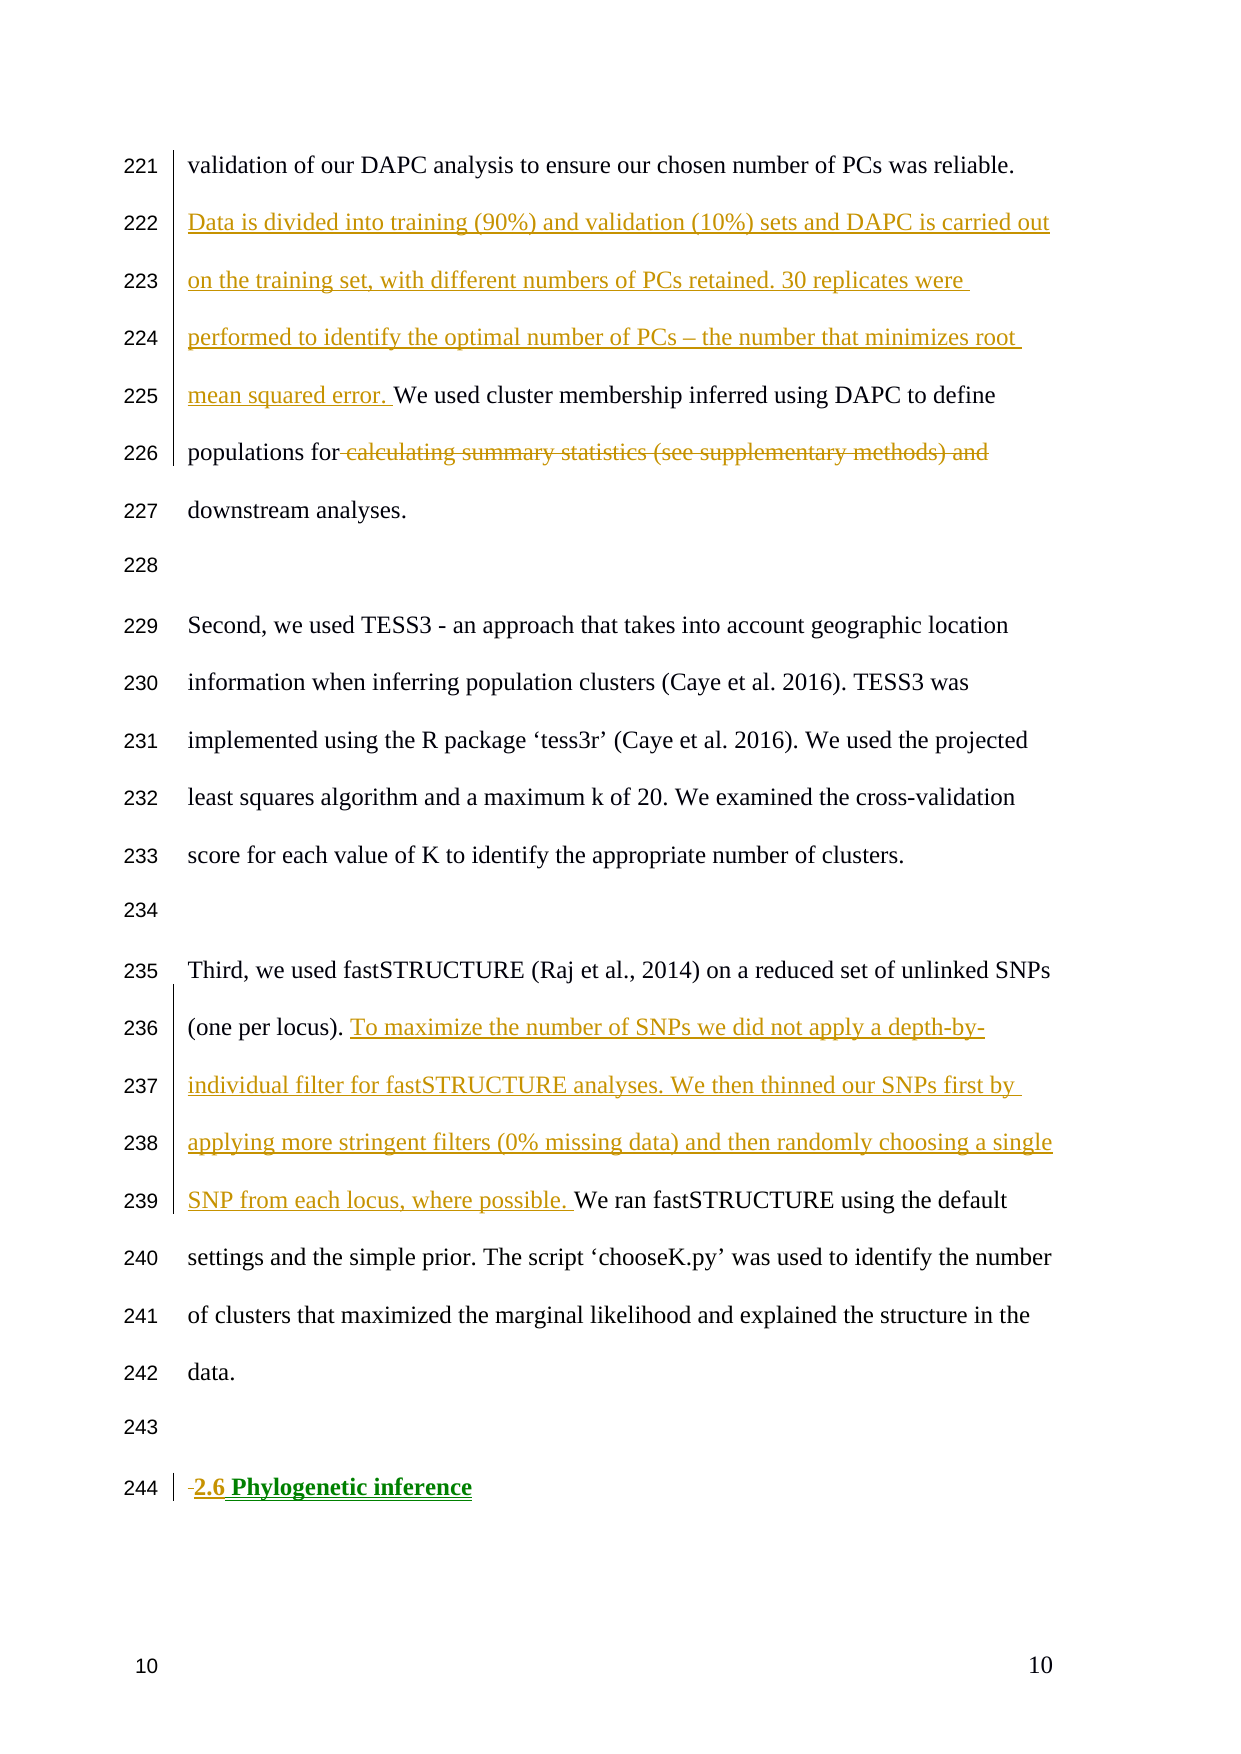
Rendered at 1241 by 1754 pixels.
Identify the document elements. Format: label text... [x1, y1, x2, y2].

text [187, 150, 1053, 524]
text Third, we used fastSTRUCTURE (Raj et al., 2014) on a reduced set of unlinked SNPs (one per locus). We ran fastSTRUCTURE using the default settings and the simple prior. The script ‘chooseK.py’ was used to identify the number of clusters that maximized the marginal likelihood and explained the structure in the data. [187, 1153, 1053, 1386]
text Second, we used TESS3 - an approach that takes into account geographic location information when inferring population clusters (Caye et al. 2016). TESS3 was implemented using the R package ‘tess3r’ (Caye et al. 2016). We used the projected least squares algorithm and a maximum k of 20. We examined the cross-validation score for each value of K to identify the appropriate number of clusters. [187, 610, 1053, 869]
text Third, we used fastSTRUCTURE (Raj et al., 2014) on a reduced set of unlinked SNPs (one per locus). We ran fastSTRUCTURE using the default settings and the simple prior. The script ‘chooseK.py’ was used to identify the number of clusters that maximized the marginal likelihood and explained the structure in the data. [187, 955, 1053, 1152]
